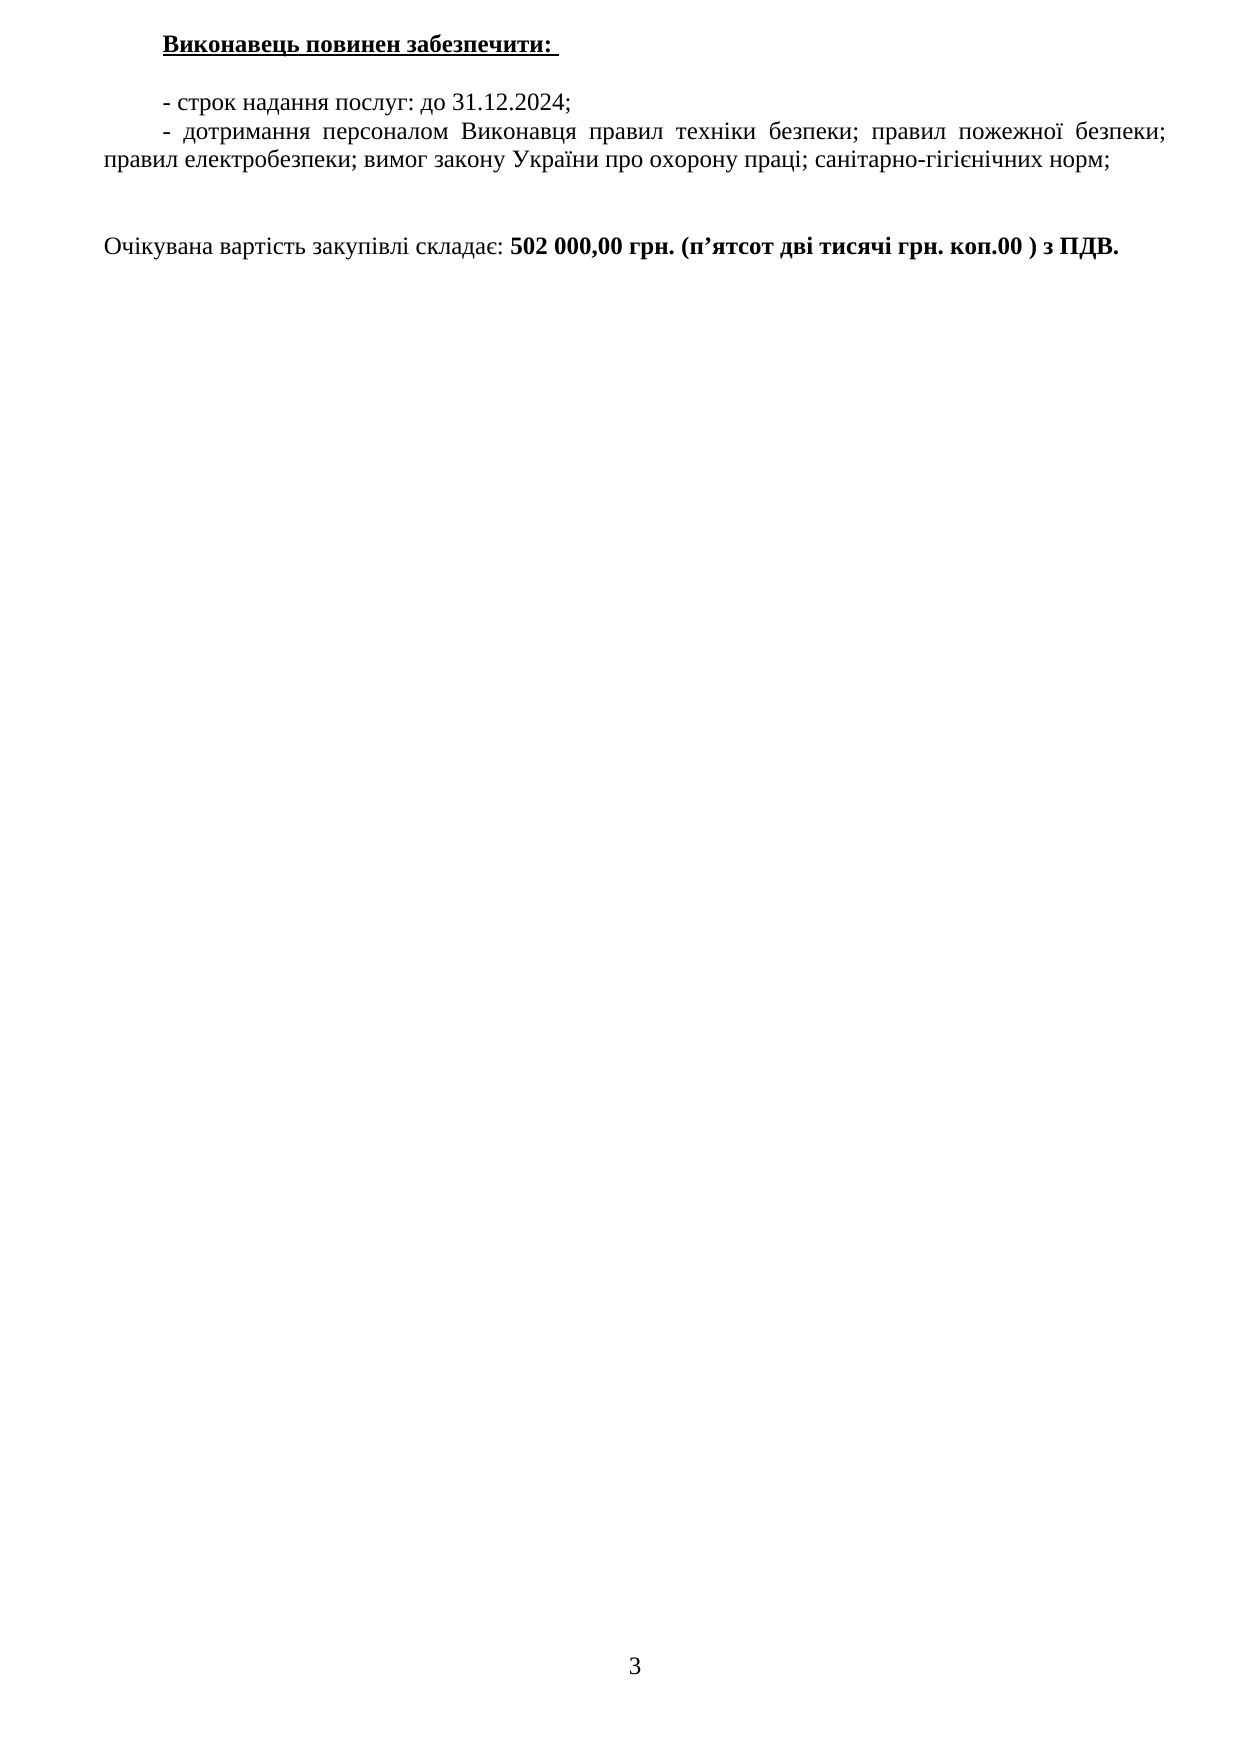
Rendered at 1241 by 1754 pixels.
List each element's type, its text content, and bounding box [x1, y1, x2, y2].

text Очікувана вартість закупівлі складає: 502 000,00 грн. (п’ятсот дві тисячі грн. коп.00 ) з ПДВ. [103, 231, 1196, 259]
text - строк надання послуг: до 31.12.2024; [103, 87, 1167, 116]
text - дотримання персоналом Виконавця правил техніки безпеки; правил пожежної безпеки; правил електробезпеки; вимог закону України про охорону праці; санітарно-гігієнічних норм; [103, 116, 1167, 173]
text Виконавець повинен забезпечити: [103, 29, 1167, 58]
